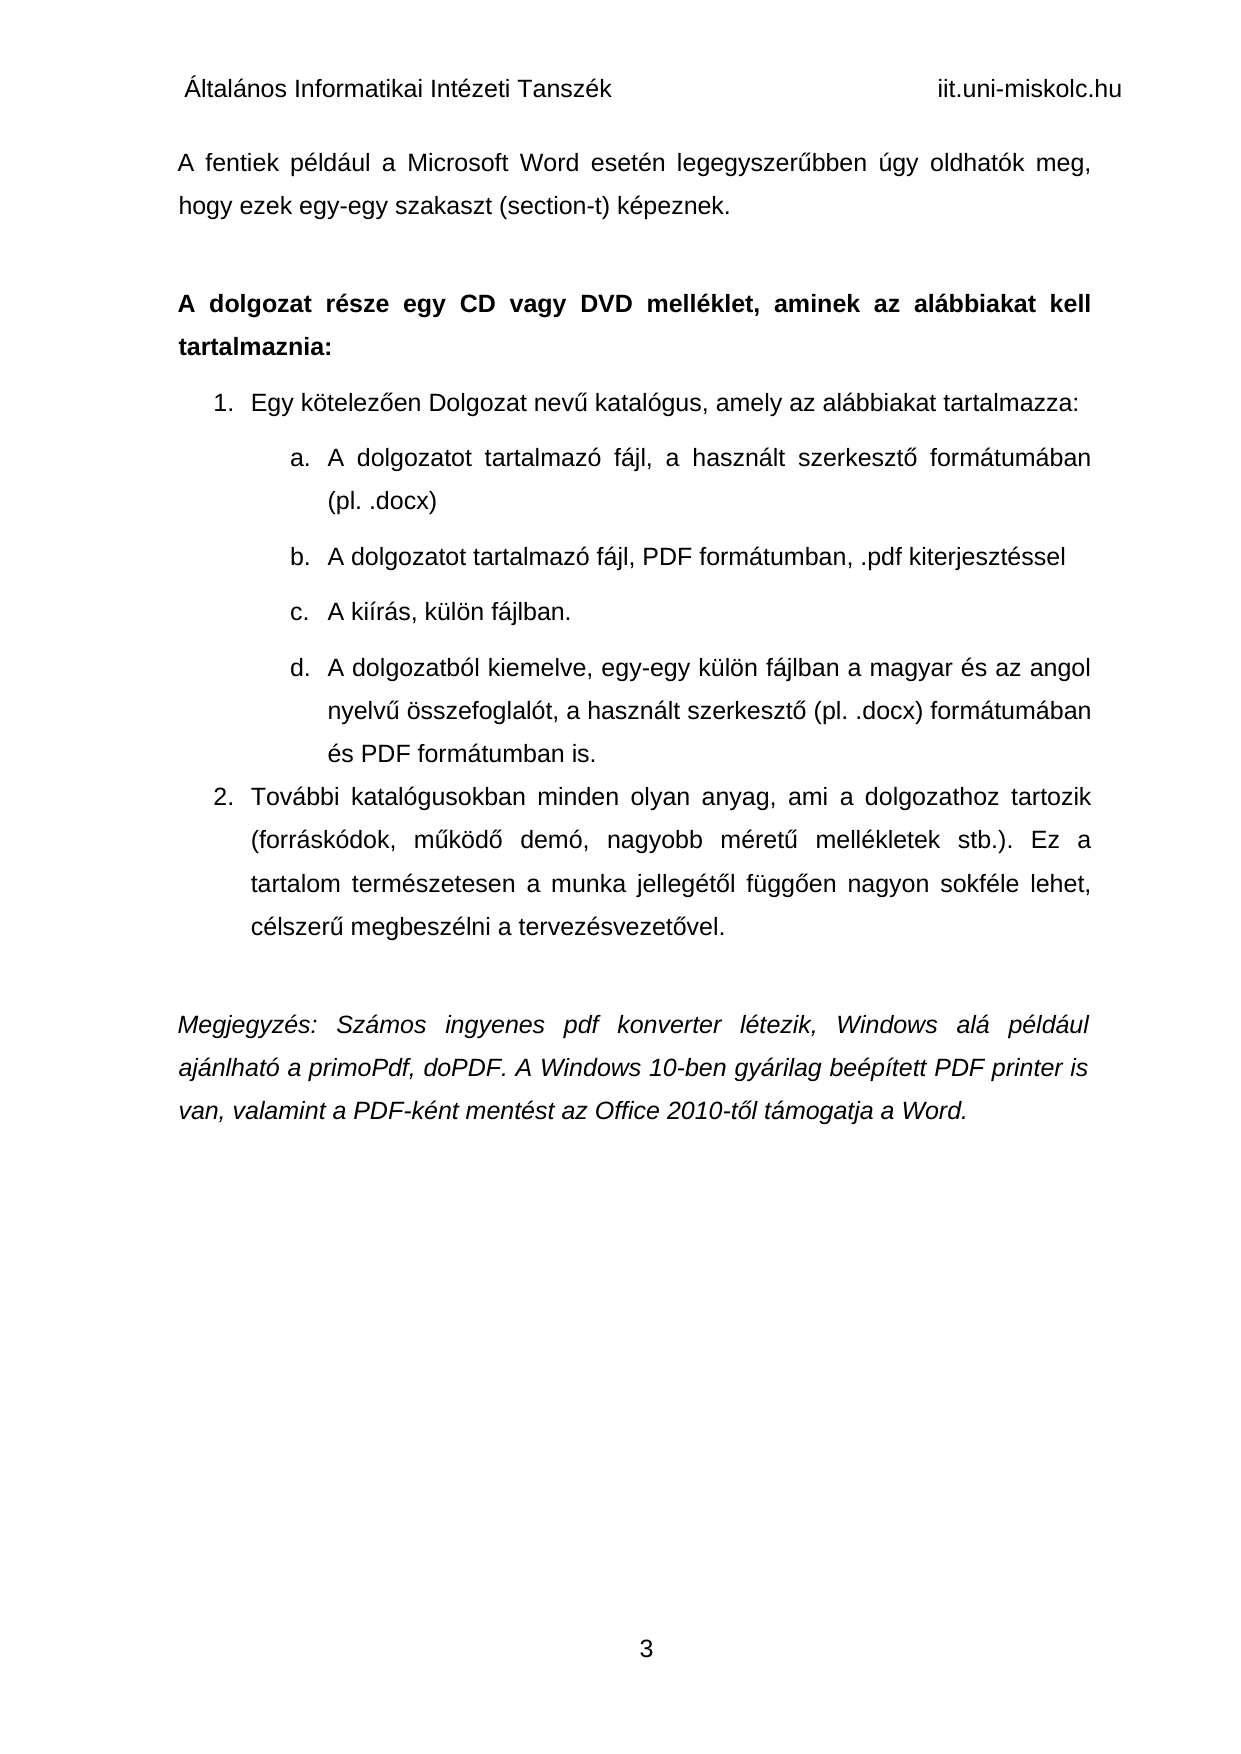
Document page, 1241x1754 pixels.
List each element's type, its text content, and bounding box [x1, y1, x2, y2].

list Egy kötelezően Dolgozat nevű katalógus, amely az alábbiakat tartalmazza: [213, 388, 1092, 416]
text A fentiek például a Microsoft Word esetén legegyszerűbben úgy oldhatók meg, hogy ezek egy-egy szakaszt (section-t) képeznek. [177, 148, 1092, 219]
list További katalógusokban minden olyan anyag, ami a dolgozathoz tartozik (forráskódok, működő demó, nagyobb méretű mellékletek stb.). Ez a tartalom természetesen a munka jellegétől függően nagyon sokféle lehet, célszerű megbeszélni a tervezésvezetővel. [213, 782, 1092, 940]
list A kiírás, külön fájlban. [290, 597, 1092, 626]
text Megjegyzés: Számos ingyenes pdf konverter létezik, Windows alá például ajánlható a primoPdf, doPDF. A Windows 10-ben gyárilag beépített PDF printer is van, valamint a PDF-ként mentést az Office 2010-től támogatja a Word. [177, 1010, 1092, 1125]
list A dolgozatot tartalmazó fájl, a használt szerkesztő formátumában (pl. .docx) [290, 443, 1092, 515]
text A dolgozat része egy CD vagy DVD melléklet, aminek az alábbiakat kell tartalmaznia: [177, 289, 1092, 361]
list A dolgozatból kiemelve, egy-egy külön fájlban a magyar és az angol nyelvű összefoglalót, a használt szerkesztő (pl. .docx) formátumában és PDF formátumban is. [290, 653, 1092, 768]
list A dolgozatot tartalmazó fájl, PDF formátumban, .pdf kiterjesztéssel [290, 542, 1092, 571]
